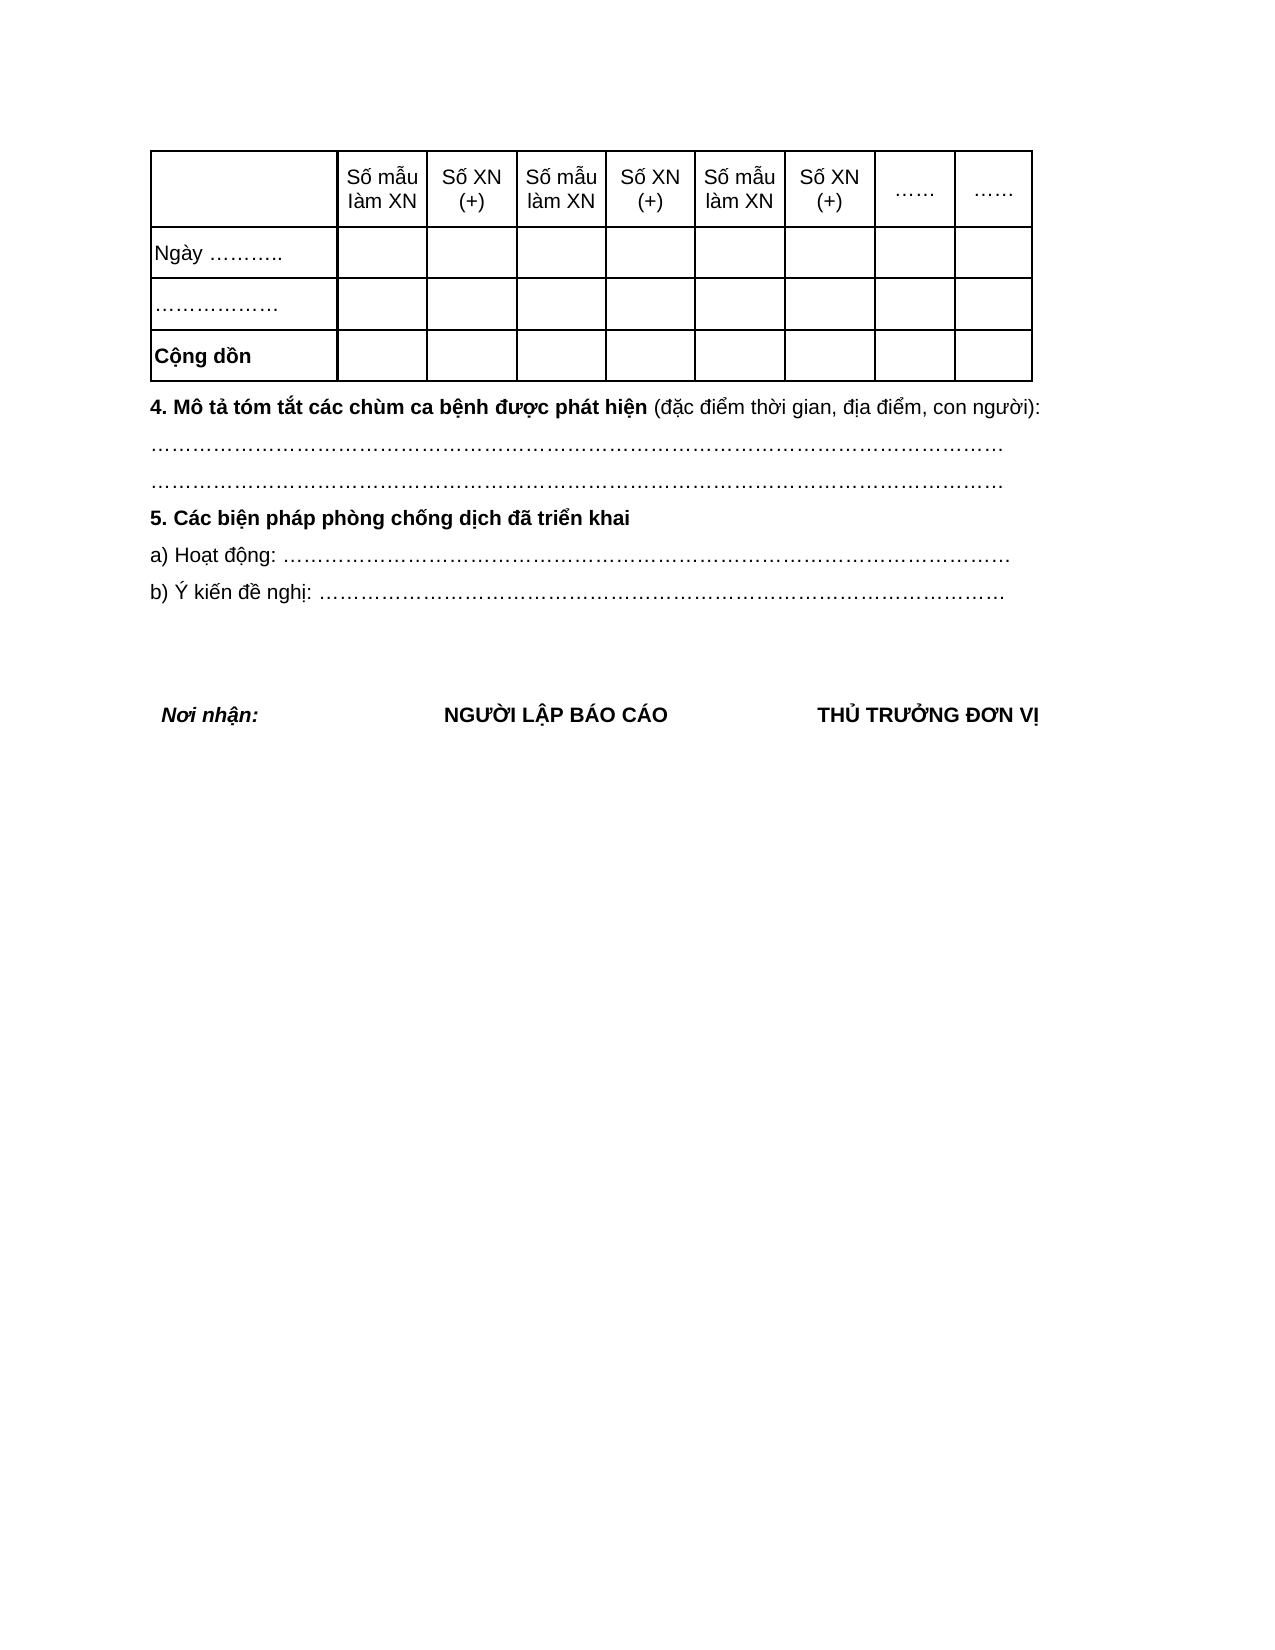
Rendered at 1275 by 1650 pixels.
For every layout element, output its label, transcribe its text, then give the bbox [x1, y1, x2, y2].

table_cell [428, 228, 516, 277]
text 4. Mô tả tóm tắt các chùm ca bệnh được phát hiện (đặc điểm thời gian, địa điểm, con người): [150, 395, 1125, 419]
table_cell Số mẫu làm XN [696, 152, 784, 226]
table_cell [956, 279, 1031, 329]
table_cell [607, 331, 694, 380]
text 5. Các biện pháp phòng chống dịch đã triển khai [150, 505, 1125, 530]
text a) Hoạt động: …………………………………………………………………………………………… [150, 542, 1125, 567]
table_cell [696, 228, 784, 277]
table_header Nơi nhận: [150, 616, 381, 739]
text …………………………………………………………………………………………………………… [150, 468, 1125, 493]
table_cell [518, 228, 605, 277]
table_header NGƯỜI LẬP BÁO CÁO [381, 616, 731, 739]
table_cell [607, 228, 694, 277]
table_cell …… [956, 152, 1031, 226]
text …………………………………………………………………………………………………………… [150, 432, 1125, 456]
table_cell [339, 279, 426, 329]
table_cell [956, 331, 1031, 380]
table_cell [339, 228, 426, 277]
table_cell [876, 331, 954, 380]
table_cell Số mẫu làm XN [518, 152, 605, 226]
table_cell [956, 228, 1031, 277]
table_cell [428, 279, 516, 329]
table_cell [518, 331, 605, 380]
table_cell Số mẫu Iàm XN [339, 152, 426, 226]
table_cell [786, 279, 874, 329]
table_cell [876, 228, 954, 277]
table_cell Cộng dồn [152, 331, 336, 380]
table_cell [786, 331, 874, 380]
table_cell Số XN (+) [786, 152, 874, 226]
text b) Ý kiến đề nghị: ……………………………………………………………………………………… [150, 579, 1125, 603]
table_header THỦ TRƯỞNG ĐƠN VỊ [731, 616, 1125, 739]
table_cell …… [876, 152, 954, 226]
table_cell [696, 279, 784, 329]
table_cell [786, 228, 874, 277]
table_cell [339, 331, 426, 380]
table_cell [607, 279, 694, 329]
table_cell Số XN (+) [428, 152, 516, 226]
table_cell Số XN (+) [607, 152, 694, 226]
table_cell ……………… [152, 279, 336, 329]
table_cell [428, 331, 516, 380]
table_cell Ngày ……….. [152, 228, 336, 277]
table_cell [876, 279, 954, 329]
table_cell [696, 331, 784, 380]
table_cell [518, 279, 605, 329]
